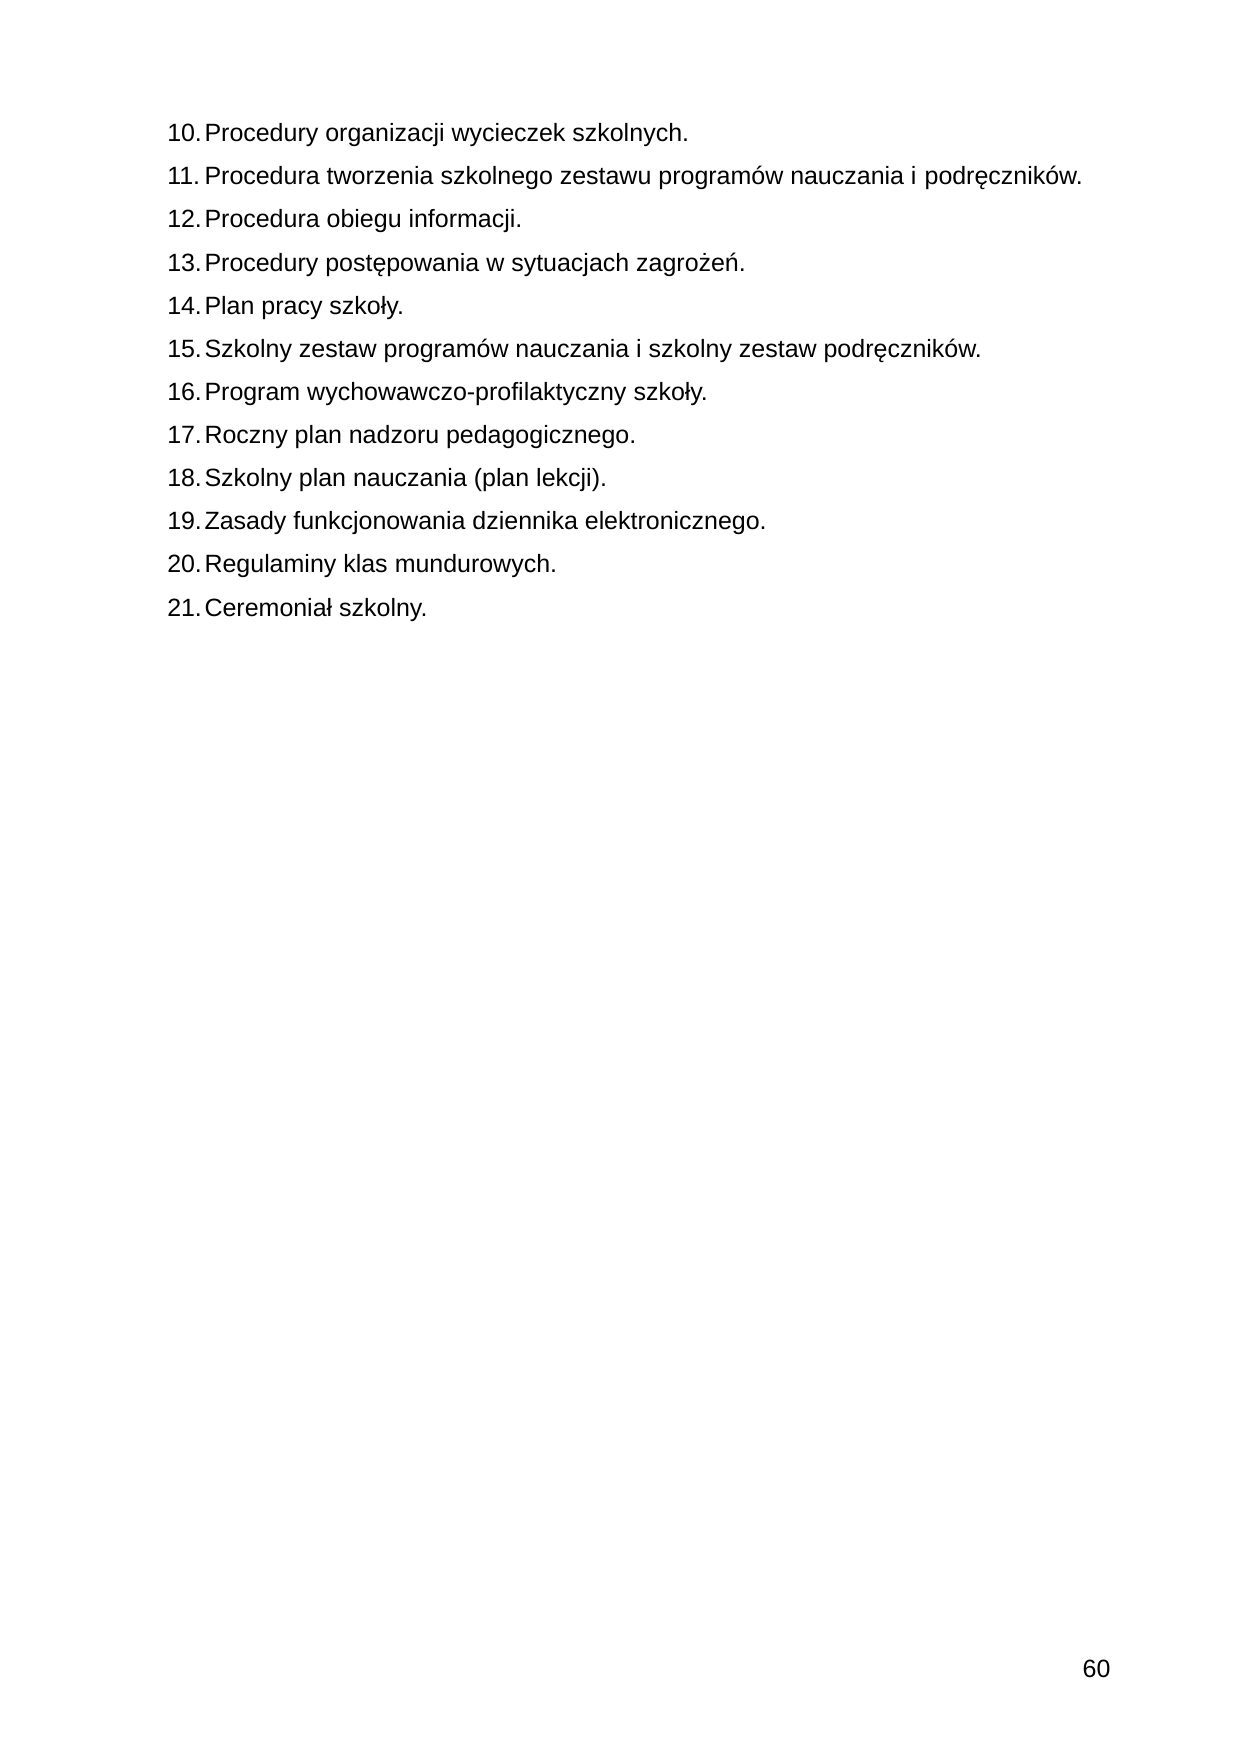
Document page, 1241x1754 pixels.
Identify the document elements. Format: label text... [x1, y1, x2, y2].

text Roczny plan nadzoru pedagogicznego. [167, 420, 1110, 449]
text Procedury postępowania w sytuacjach zagrożeń. [167, 247, 1110, 276]
text Program wychowawczo-profilaktyczny szkoły. [167, 377, 1110, 406]
text Procedura obiegu informacji. [167, 204, 1110, 233]
text Procedura tworzenia szkolnego zestawu programów nauczania i podręczników. [167, 161, 1110, 190]
text Szkolny zestaw programów nauczania i szkolny zestaw podręczników. [167, 334, 1110, 362]
text Regulaminy klas mundurowych. [167, 549, 1110, 578]
text Szkolny plan nauczania (plan lekcji). [167, 463, 1110, 492]
text Ceremoniał szkolny. [167, 592, 1110, 621]
text Zasady funkcjonowania dziennika elektronicznego. [167, 506, 1110, 535]
text Plan pracy szkoły. [167, 291, 1110, 319]
text Procedury organizacji wycieczek szkolnych. [167, 118, 1110, 147]
